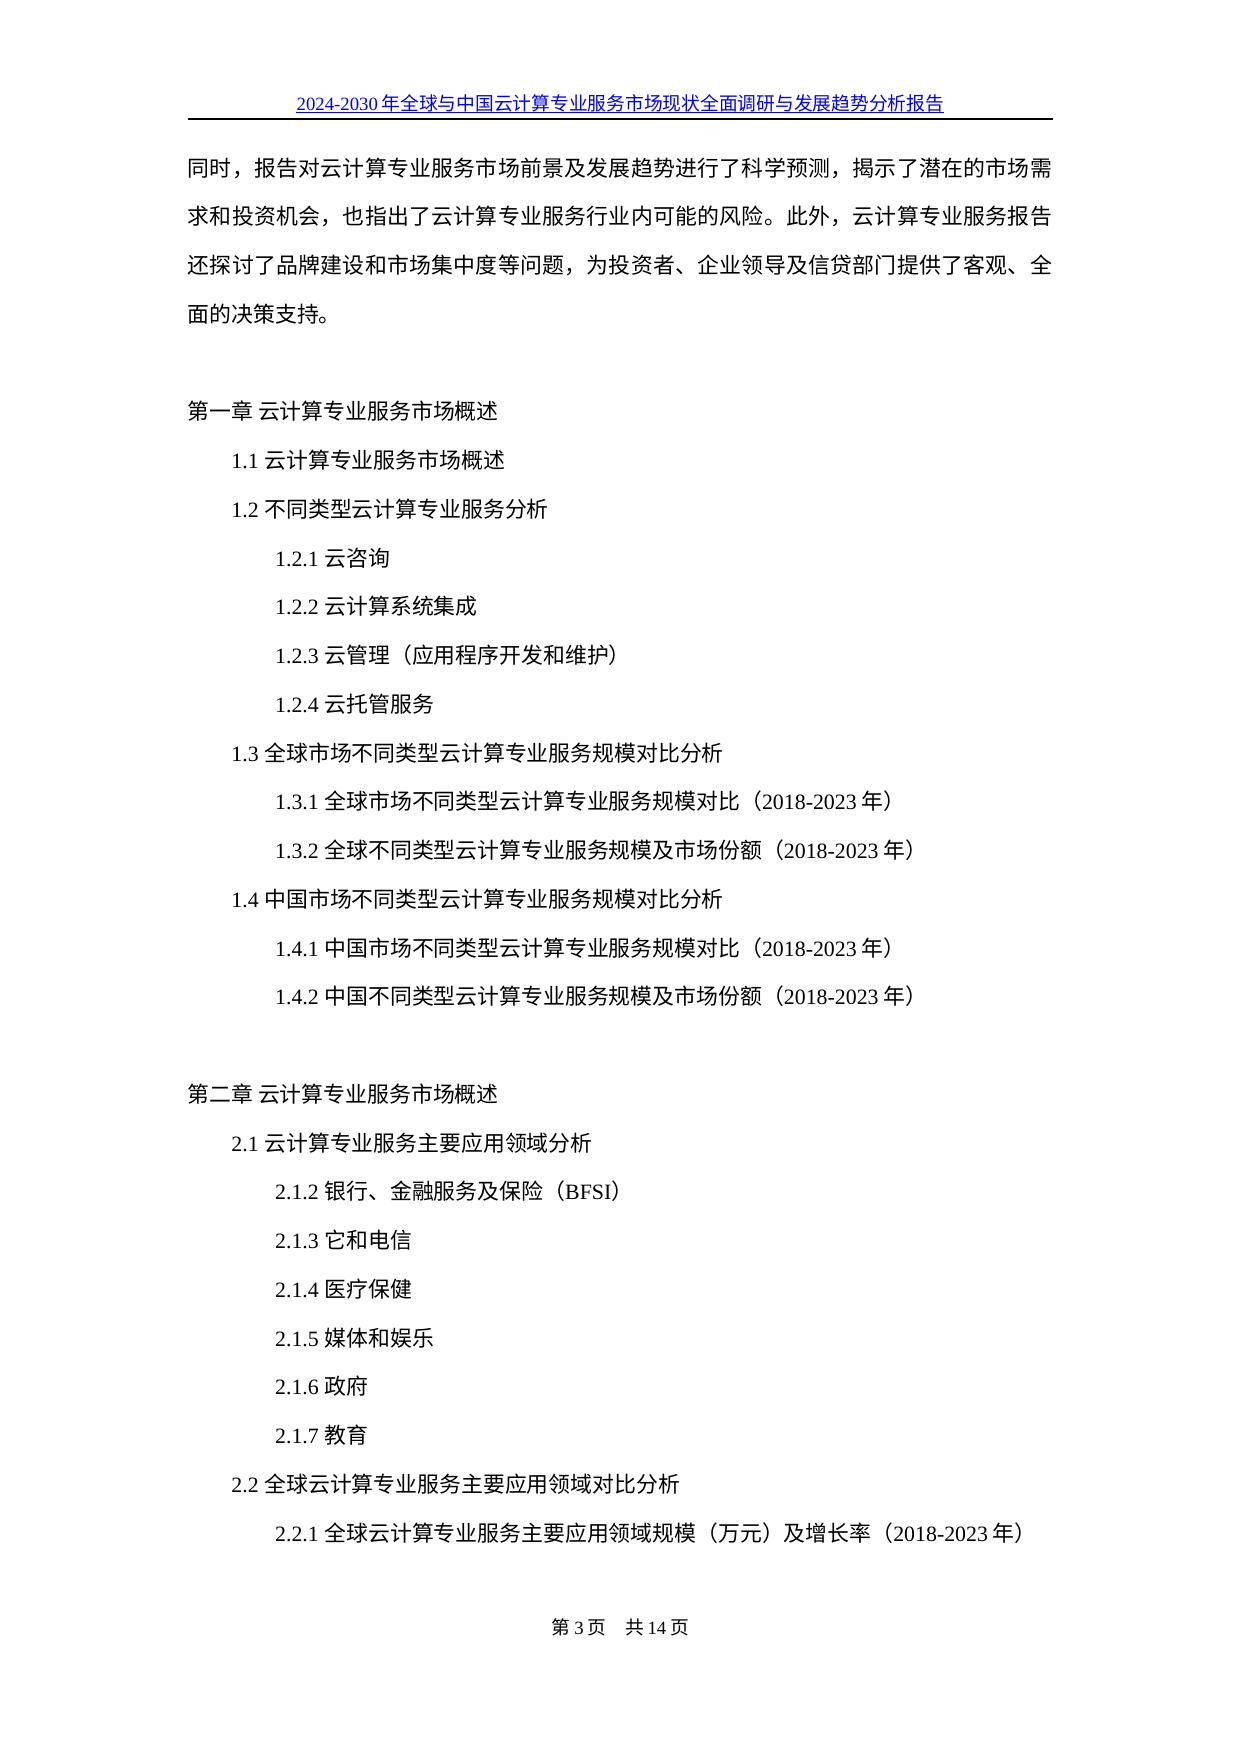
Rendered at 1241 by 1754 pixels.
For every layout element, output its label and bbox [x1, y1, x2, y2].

text [187, 150, 1053, 1548]
